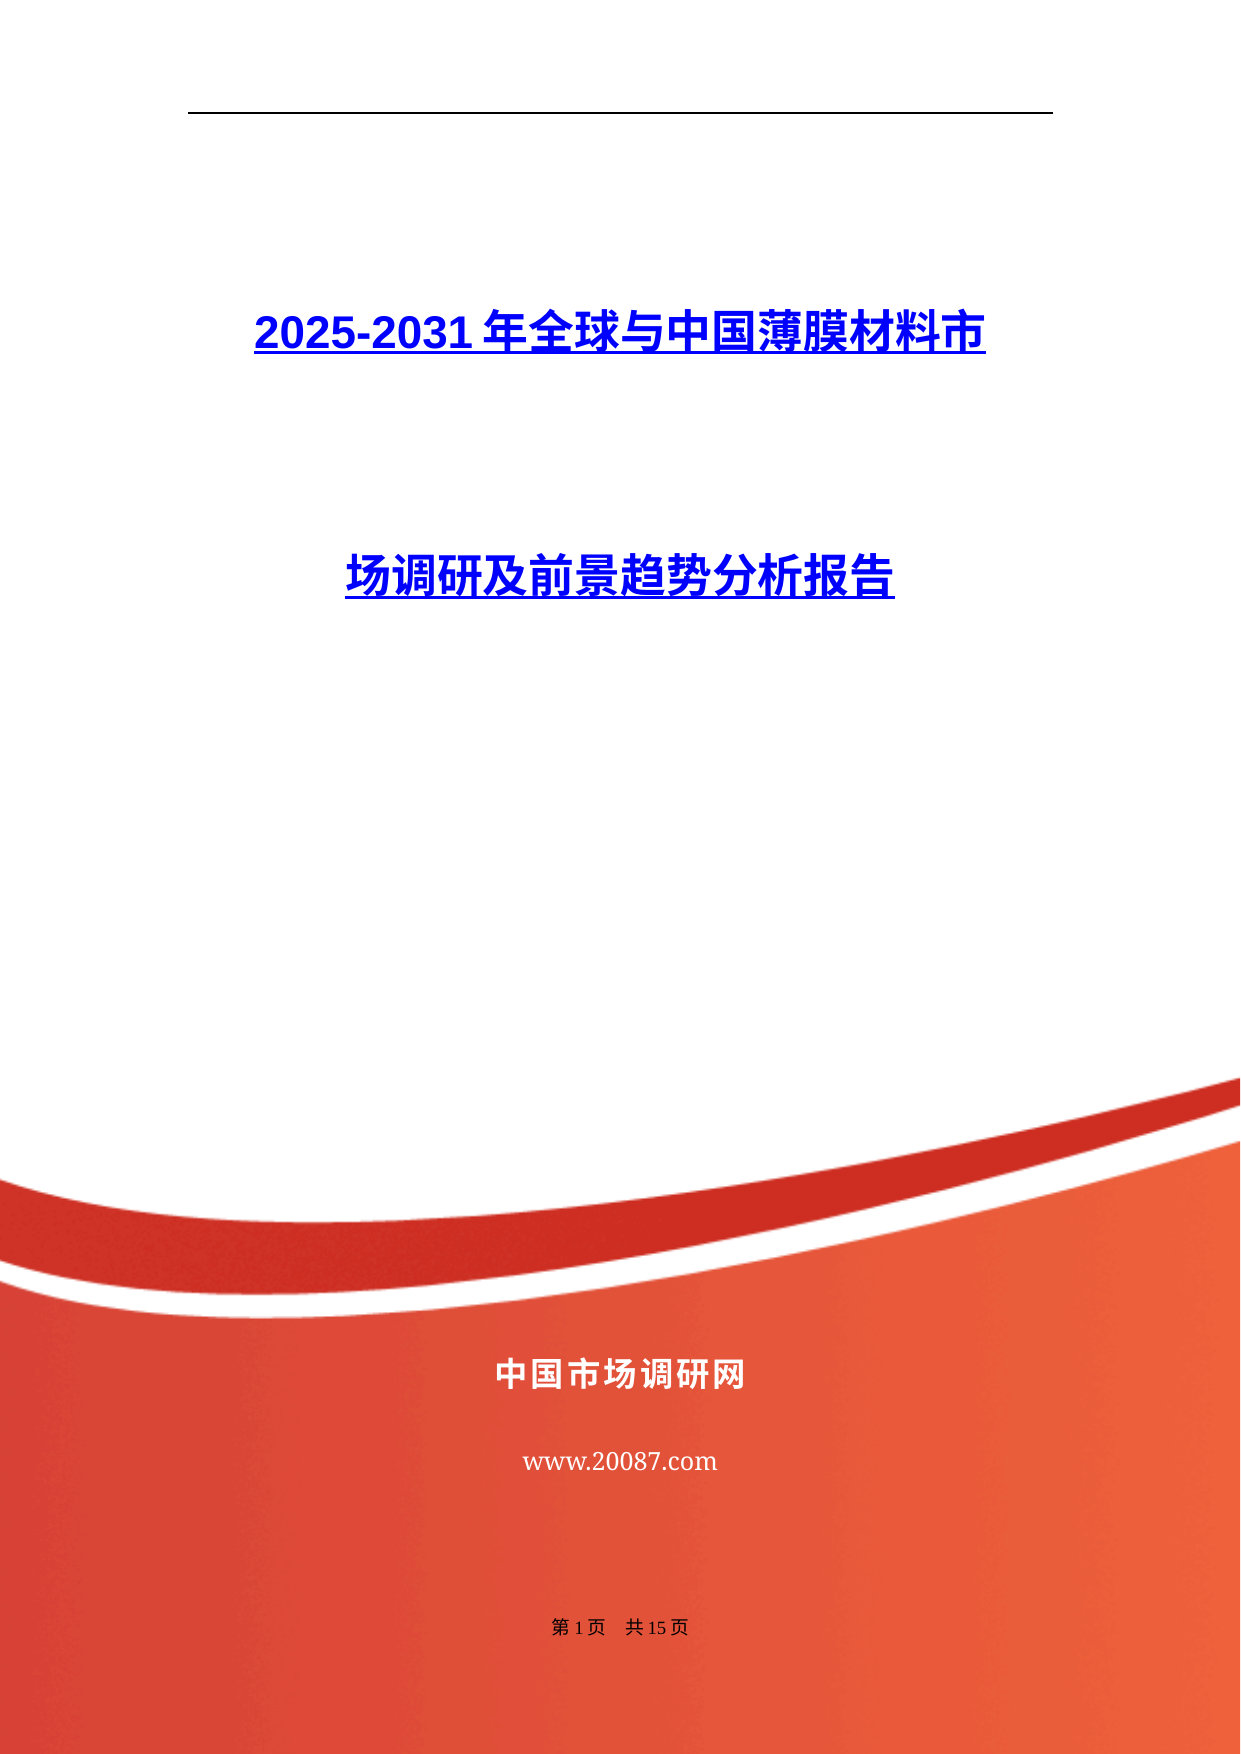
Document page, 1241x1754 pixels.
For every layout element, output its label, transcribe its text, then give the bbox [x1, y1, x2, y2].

table_header 2025-2031年全球与中国薄膜材料市场调研及前景趋势分析报告 [188, 207, 1053, 773]
picture [0, 1006, 1241, 1754]
text www.20087.com [187, 1428, 1053, 1493]
subtitle 中国市场调研网 [187, 1339, 1053, 1404]
